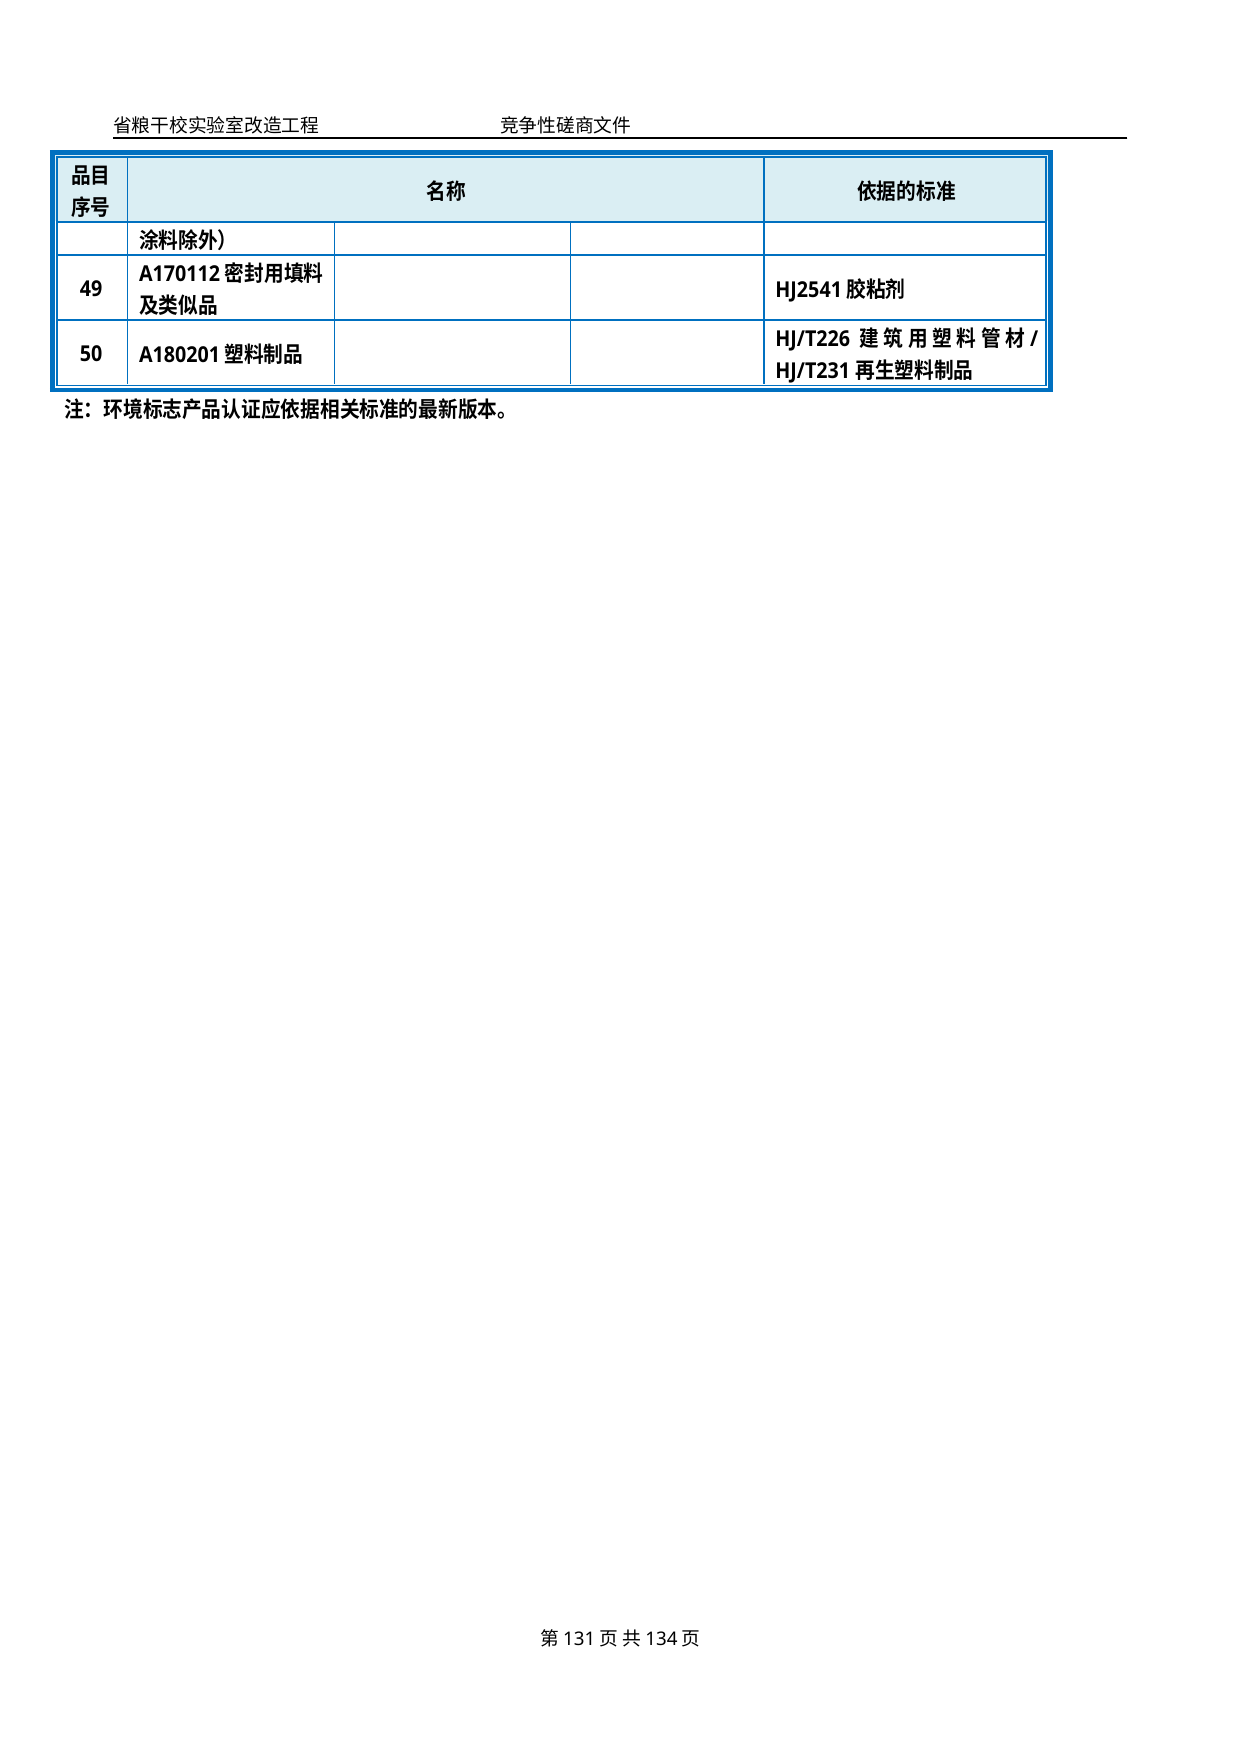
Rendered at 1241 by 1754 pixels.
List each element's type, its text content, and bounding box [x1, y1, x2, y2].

table_header 依据的标准 [765, 158, 1045, 221]
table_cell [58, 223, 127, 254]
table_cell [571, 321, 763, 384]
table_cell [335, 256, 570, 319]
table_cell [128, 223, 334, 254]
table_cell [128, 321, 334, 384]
table_header 品目序号 [58, 158, 127, 221]
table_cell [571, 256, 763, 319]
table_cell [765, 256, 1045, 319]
text 注：环境标志产品认证应依据相关标准的最新版本。 [24, 392, 1237, 424]
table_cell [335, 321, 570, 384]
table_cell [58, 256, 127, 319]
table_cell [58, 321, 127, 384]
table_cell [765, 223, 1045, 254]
table_header 名称 [128, 158, 763, 221]
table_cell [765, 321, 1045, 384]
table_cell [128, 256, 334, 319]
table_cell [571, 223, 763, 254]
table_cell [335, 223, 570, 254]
